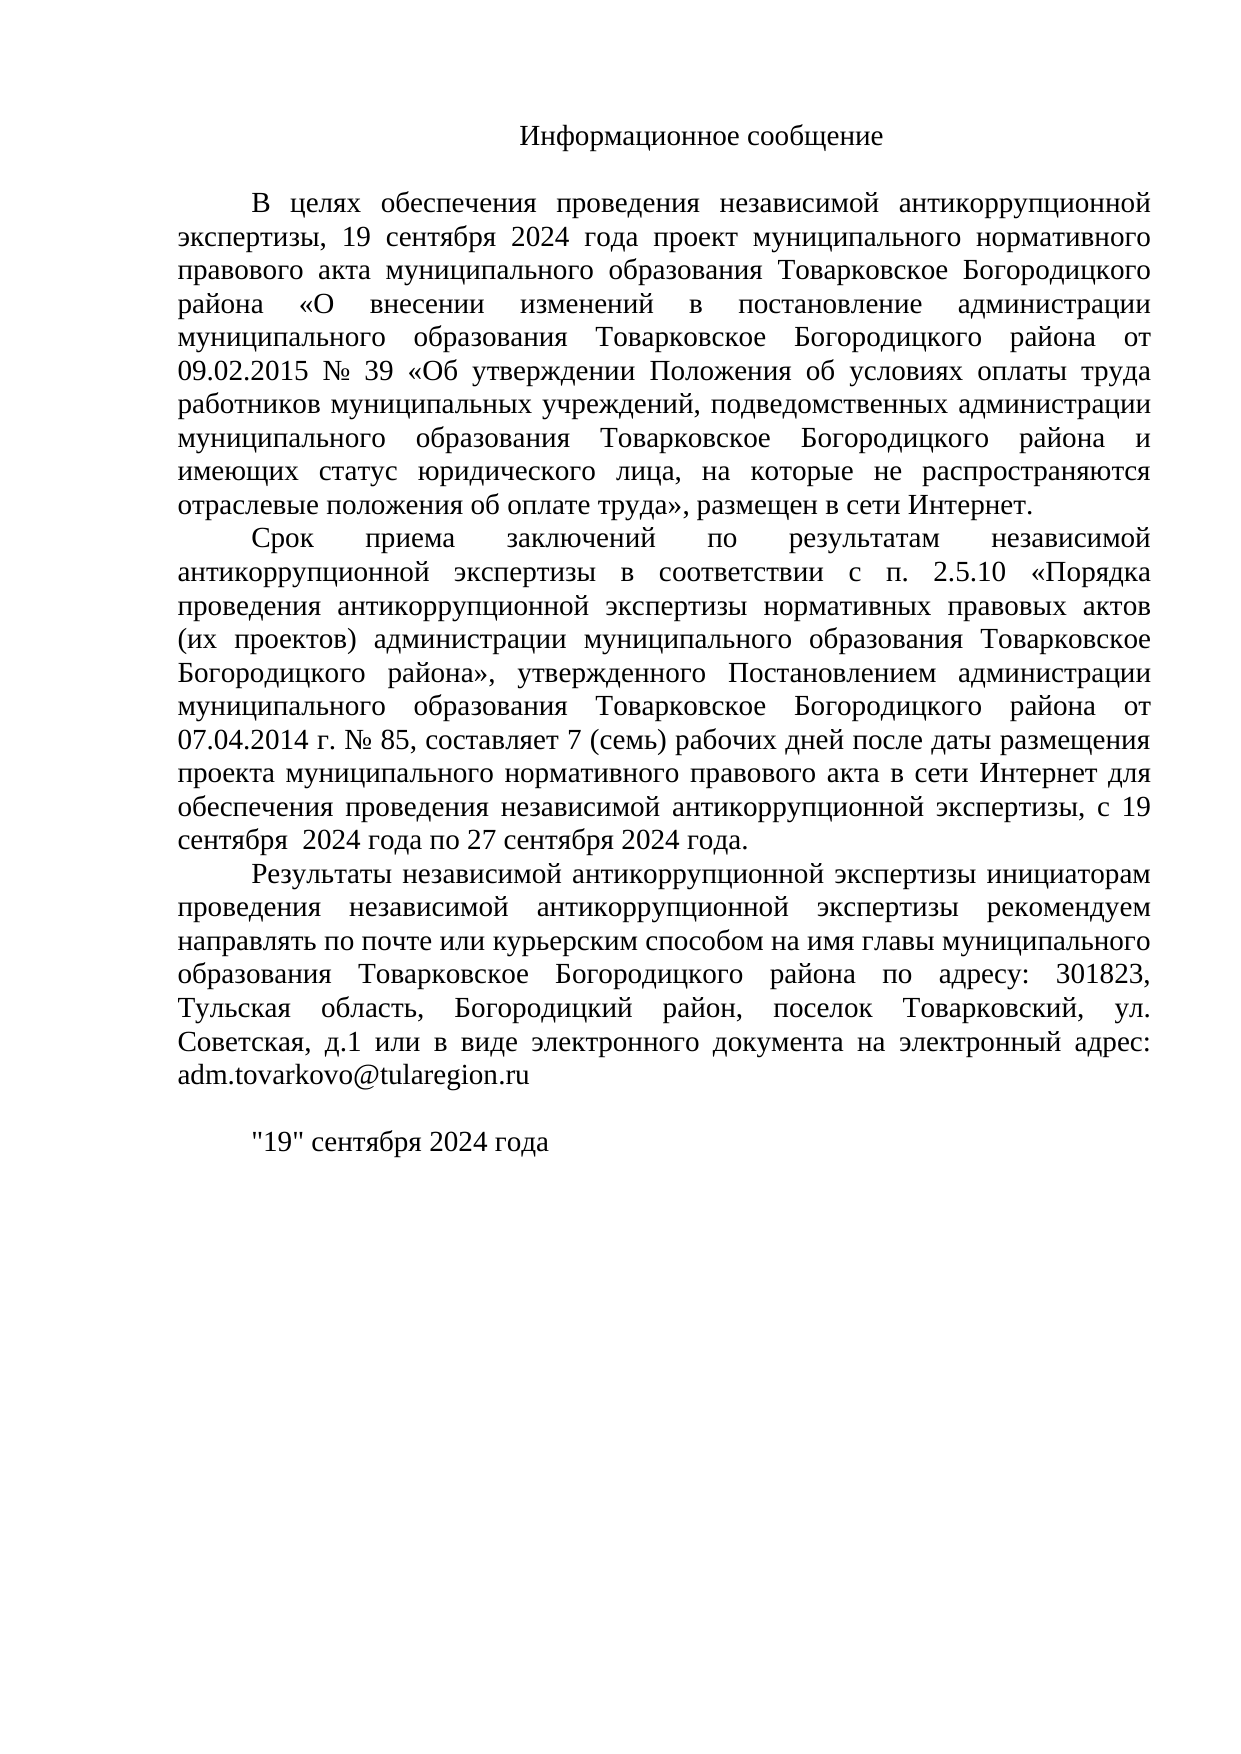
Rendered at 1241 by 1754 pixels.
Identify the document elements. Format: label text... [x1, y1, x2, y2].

text "19" сентября 2024 года [177, 1124, 1152, 1158]
text Срок приема заключений по результатам независимой антикоррупционной экспертизы в соответствии с п. 2.5.10 «Порядка проведения антикоррупционной экспертизы нормативных правовых актов (их проектов) администрации муниципального образования Товарковское Богородицкого района», утвержденного Постановлением администрации муниципального образования Товарковское Богородицкого района от 07.04.2014 г. № 85, составляет 7 (семь) рабочих дней после даты размещения проекта муниципального нормативного правового акта в сети Интернет для обеспечения проведения независимой антикоррупционной экспертизы, с 19 сентября 2024 года по 27 сентября 2024 года. [177, 521, 1152, 856]
text Информационное сообщение [177, 118, 1152, 152]
text Результаты независимой антикоррупционной экспертизы инициаторам проведения независимой антикоррупционной экспертизы рекомендуем направлять по почте или курьерским способом на имя главы муниципального образования Товарковское Богородицкого района по адресу: 301823, Тульская область, Богородицкий район, поселок Товарковский, ул. Советская, д.1 или в виде электронного документа на электронный адрес: adm.tovarkovo@tularegion.ru [177, 856, 1152, 1091]
text В целях обеспечения проведения независимой антикоррупционной экспертизы, 19 сентября 2024 года проект муниципального нормативного правового акта муниципального образования Товарковское Богородицкого района «О внесении изменений в постановление администрации муниципального образования Товарковское Богородицкого района от 09.02.2015 № 39 «Об утверждении Положения об условиях оплаты труда работников муниципальных учреждений, подведомственных администрации муниципального образования Товарковское Богородицкого района и имеющих статус юридического лица, на которые не распространяются отраслевые положения об оплате труда», размещен в сети Интернет. [177, 185, 1152, 521]
